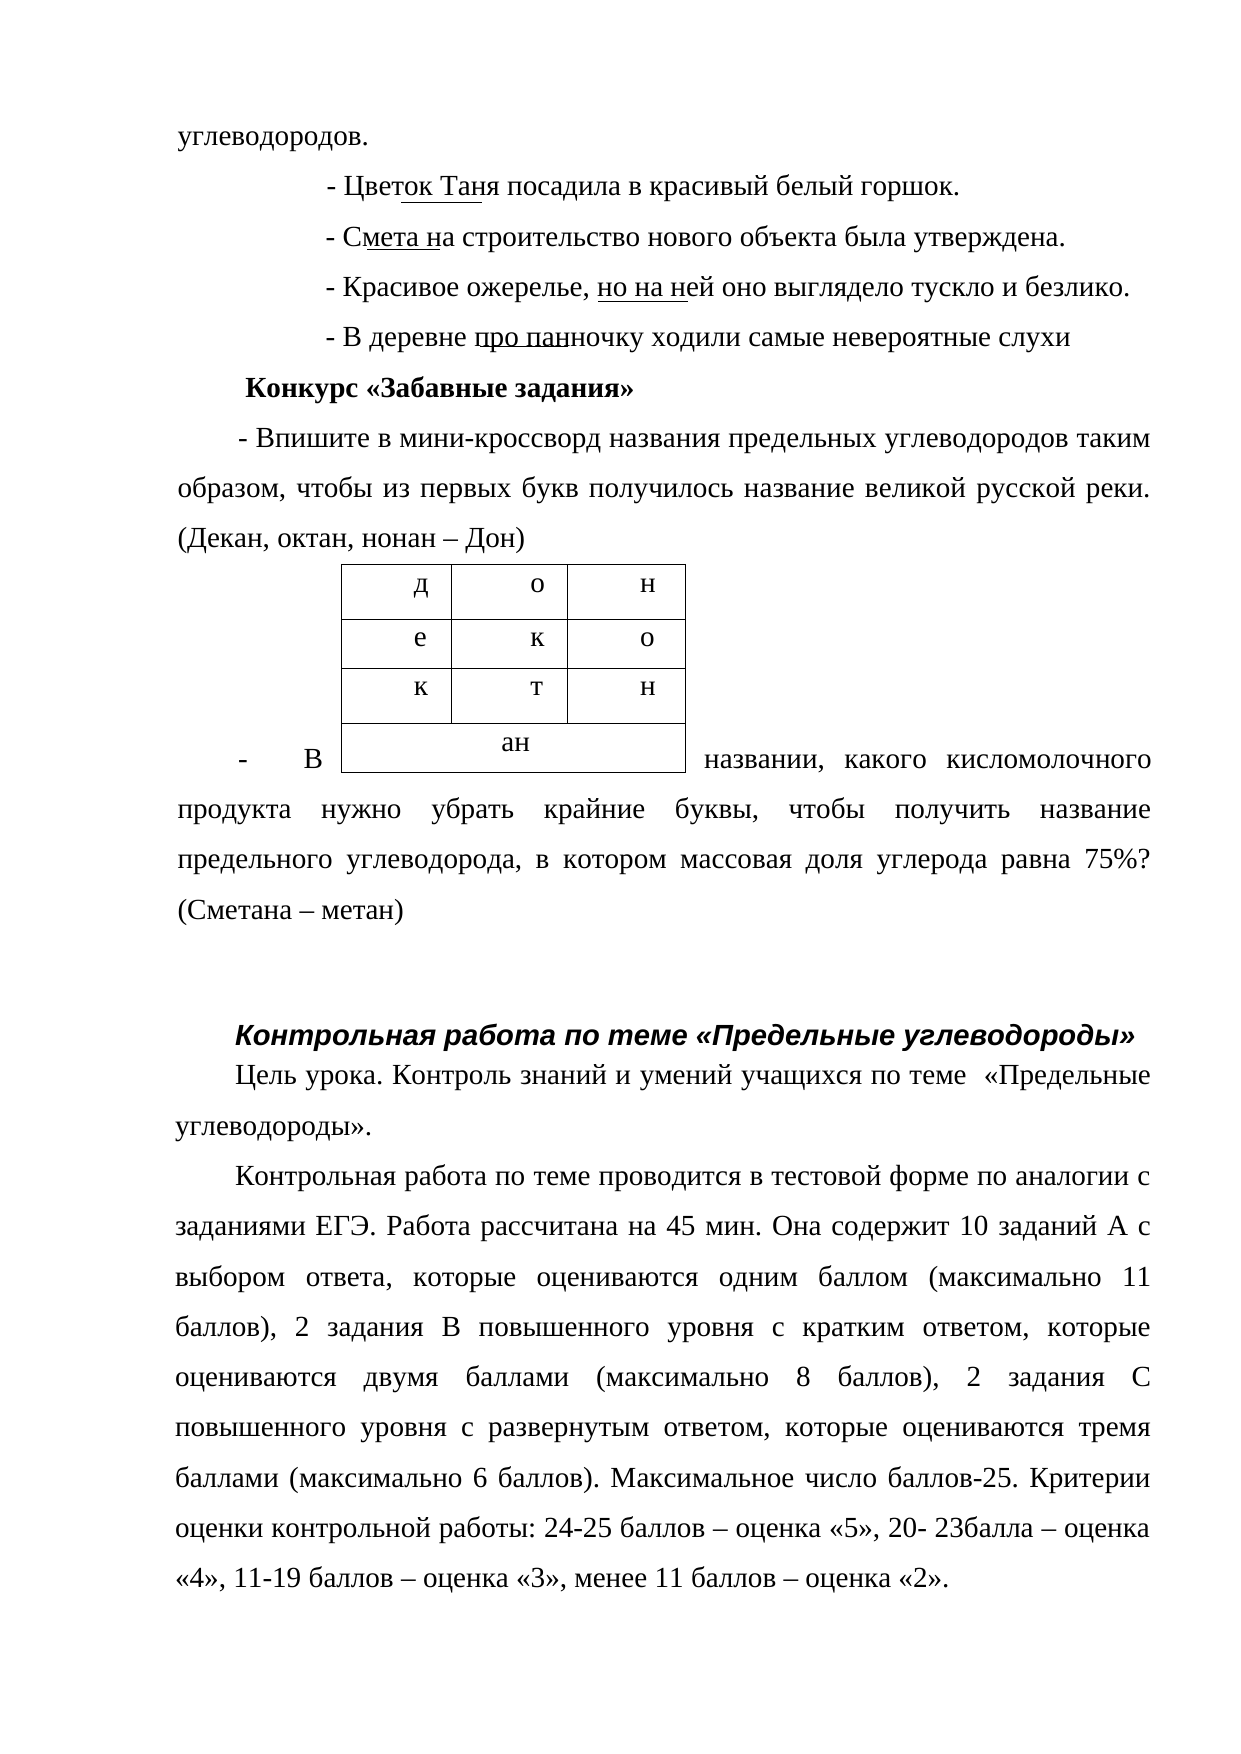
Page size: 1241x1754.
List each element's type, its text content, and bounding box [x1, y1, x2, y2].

table_cell ан [342, 724, 685, 772]
text - Впишите в мини-кроссворд названия предельных углеводородов таким образом, чтобы из первых букв получилось название великой русской реки. (Декан, октан, нонан – Дон) [177, 420, 1152, 554]
text - Красивое ожерелье, но на ней оно выглядело тускло и безлико. [177, 269, 1152, 303]
subtitle Контрольная работа по теме «Предельные углеводороды» [175, 1018, 1152, 1051]
text - В деревне про панночку ходили самые невероятные слухи [177, 319, 1152, 353]
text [177, 118, 1152, 152]
table_cell т [452, 669, 567, 723]
table_cell к [452, 620, 567, 667]
table_header о [452, 565, 567, 618]
text - Цветок Таня посадила в красивый белый горшок. [215, 168, 1152, 202]
text - Смета на строительство нового объекта была утверждена. [177, 219, 1152, 252]
text Конкурс «Забавные задания» [177, 370, 1152, 403]
table_header н [568, 565, 685, 618]
text Контрольная работа по теме проводится в тестовой форме по аналогии с заданиями ЕГЭ. Работа рассчитана на 45 мин. Она содержит 10 заданий А с выбором ответа, которые оцениваются одним баллом (максимально 11 баллов), 2 задания В повышенного уровня с кратким ответом, которые оцениваются двумя баллами (максимально 8 баллов), 2 задания С повышенного уровня с развернутым ответом, которые оцениваются тремя баллами (максимально 6 баллов). Максимальное число баллов-25. Критерии оценки контрольной работы: 24-25 баллов – оценка «5», 20- 23балла – оценка «4», 11-19 баллов – оценка «3», менее 11 баллов – оценка «2». [175, 1158, 1152, 1594]
table_cell н [568, 669, 685, 723]
text - В названии, какого кисломолочного продукта нужно убрать крайние буквы, чтобы получить название предельного углеводорода, в котором массовая доля углерода равна 75%? (Сметана – метан) [177, 741, 1152, 926]
text Цель урока. Контроль знаний и умений учащихся по теме «Предельные углеводороды». [175, 1057, 1152, 1141]
table_cell о [568, 620, 685, 667]
table_cell е [342, 620, 451, 667]
table_header д [342, 565, 451, 618]
table_cell к [342, 669, 451, 723]
